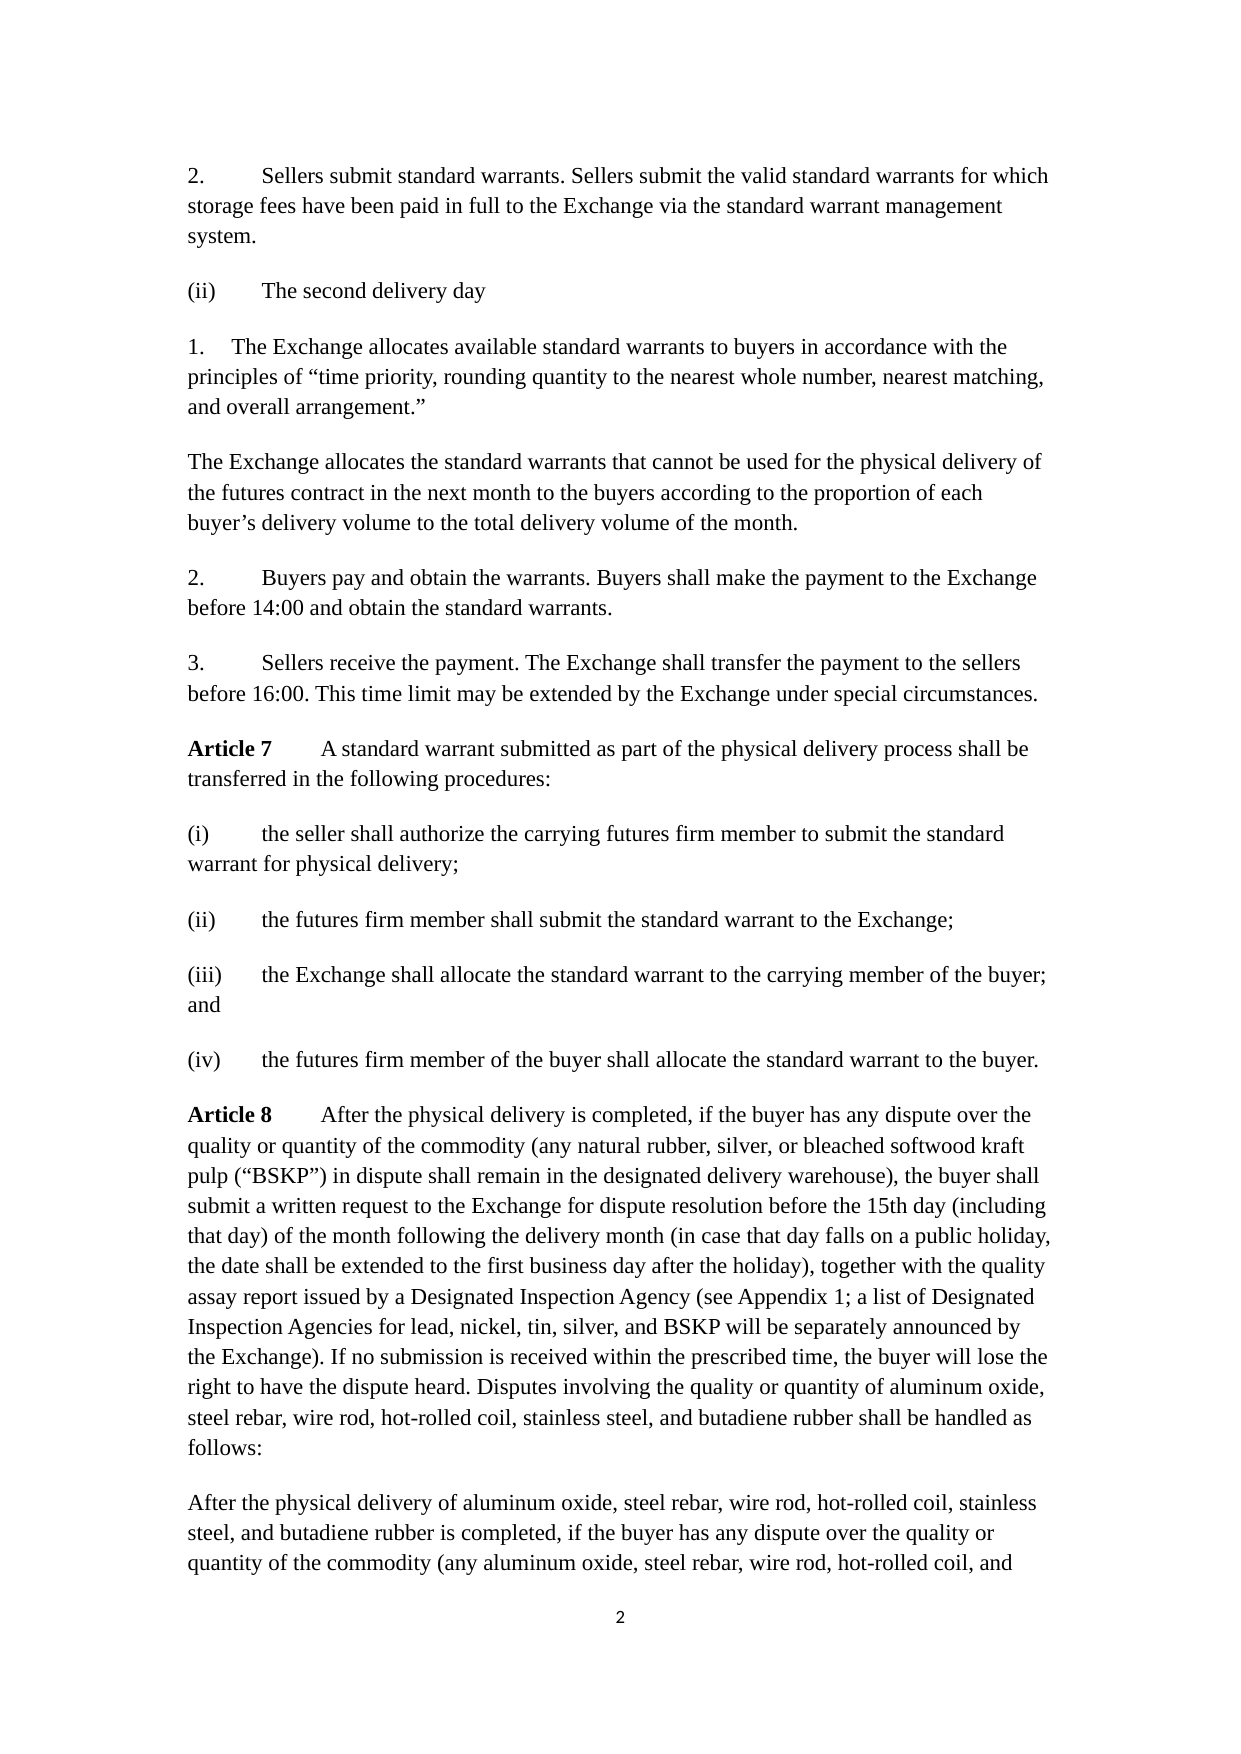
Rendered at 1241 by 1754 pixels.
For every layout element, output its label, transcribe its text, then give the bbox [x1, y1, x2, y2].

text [187, 1489, 1053, 1576]
text 2. Buyers pay and obtain the warrants. Buyers shall make the payment to the Exchange before 14:00 and obtain the standard warrants. [187, 564, 1053, 621]
text Article 7 A standard warrant submitted as part of the physical delivery process shall be transferred in the following procedures: [187, 735, 1053, 791]
text 1. The Exchange allocates available standard warrants to buyers in accordance with the principles of “time priority, rounding quantity to the nearest whole number, nearest matching, and overall arrangement.” [187, 333, 1053, 419]
text 2. Sellers submit standard warrants. Sellers submit the valid standard warrants for which storage fees have been paid in full to the Exchange via the standard warrant management system. [187, 162, 1053, 249]
text 3. Sellers receive the payment. The Exchange shall transfer the payment to the sellers before 16:00. This time limit may be extended by the Exchange under special circumstances. [187, 649, 1053, 706]
text (iv) the futures firm member of the buyer shall allocate the standard warrant to the buyer. [187, 1046, 1053, 1073]
text Article 8 After the physical delivery is completed, if the buyer has any dispute over the quality or quantity of the commodity (any natural rubber, silver, or bleached softwood kraft pulp (“BSKP”) in dispute shall remain in the designated delivery warehouse), the buyer shall submit a written request to the Exchange for dispute resolution before the 15th day (including that day) of the month following the delivery month (in case that day falls on a public holiday, the date shall be extended to the first business day after the holiday), together with the quality assay report issued by a Designated Inspection Agency (see Appendix 1; a list of Designated Inspection Agencies for lead, nickel, tin, silver, and BSKP will be separately announced by the Exchange). If no submission is received within the prescribed time, the buyer will lose the right to have the dispute heard. Disputes involving the quality or quantity of aluminum oxide, steel rebar, wire rod, hot-rolled coil, stainless steel, and butadiene rubber shall be handled as follows: [187, 1102, 1053, 1460]
text The Exchange allocates the standard warrants that cannot be used for the physical delivery of the futures contract in the next month to the buyers according to the proportion of each buyer’s delivery volume to the total delivery volume of the month. [187, 448, 1053, 535]
text (ii) The second delivery day [187, 278, 1053, 304]
text (ii) the futures firm member shall submit the standard warrant to the Exchange; [187, 906, 1053, 932]
text (iii) the Exchange shall allocate the standard warrant to the carrying member of the buyer; and [187, 961, 1053, 1017]
text (i) the seller shall authorize the carrying futures firm member to submit the standard warrant for physical delivery; [187, 820, 1053, 877]
